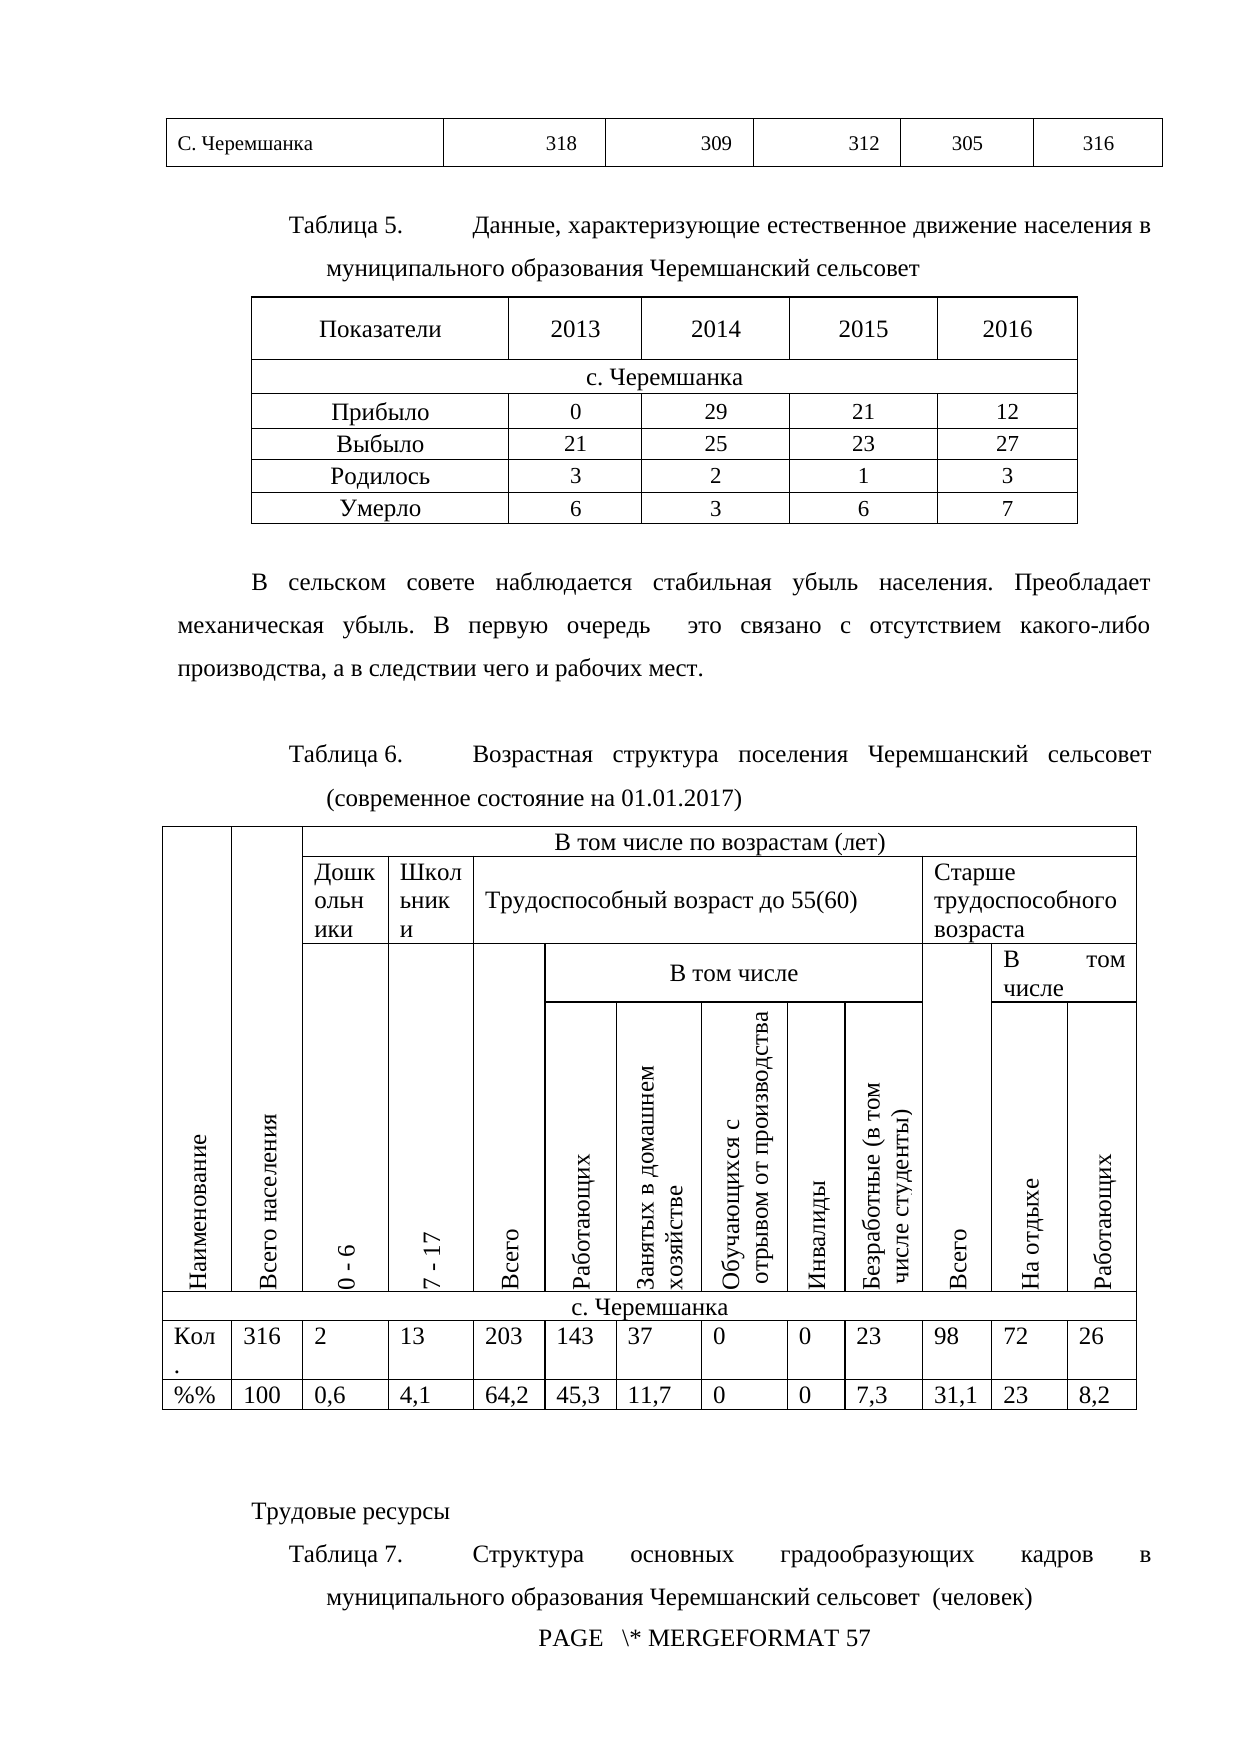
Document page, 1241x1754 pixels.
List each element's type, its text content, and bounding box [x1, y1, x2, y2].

table_cell Инвалиды [788, 1003, 844, 1291]
table_cell Трудоспособный возраст до 55(60) [474, 857, 922, 943]
table_header 2016 [938, 298, 1077, 359]
table_cell 23 [846, 1321, 922, 1379]
table_cell 316 [232, 1321, 302, 1379]
table_cell 318 [444, 119, 605, 166]
table_cell 4,1 [389, 1380, 473, 1409]
table_cell 7,3 [846, 1380, 922, 1409]
list Структура основных градообразующих кадров в муниципального образования Черемшанский сельсовет (человек) [288, 1539, 1152, 1611]
table_cell В том числе [992, 944, 1136, 1001]
table_cell Выбыло [252, 429, 508, 459]
table_cell 37 [617, 1321, 701, 1379]
table_cell c. Черемшанка [252, 360, 1077, 393]
table_cell 2 [642, 460, 789, 492]
table_cell 143 [546, 1321, 616, 1379]
table_cell 21 [790, 394, 937, 428]
table_cell Старше трудоспособного возраста [923, 857, 1136, 943]
table_cell 25 [642, 429, 789, 459]
table_cell 312 [754, 119, 900, 166]
table_header 2013 [509, 298, 641, 359]
table_cell 23 [790, 429, 937, 459]
table_cell 27 [938, 429, 1077, 459]
table_cell 64,2 [474, 1380, 544, 1409]
table_cell Обучающихся с отрывом от производства [702, 1003, 787, 1291]
table_header Всего населения [232, 827, 302, 1291]
table_cell 100 [232, 1380, 302, 1409]
table_cell Родилось [252, 460, 508, 492]
table_cell Всего [474, 944, 544, 1291]
table_cell 3 [642, 493, 789, 523]
table_cell 7 - 17 [389, 944, 473, 1291]
table_cell Работающих [546, 1003, 616, 1291]
table_cell 0 [509, 394, 641, 428]
table_cell 23 [992, 1380, 1067, 1409]
table_cell Дошкольники [303, 857, 388, 943]
table_cell 72 [992, 1321, 1067, 1379]
table_cell %% [163, 1380, 231, 1409]
table_cell Работающих [1068, 1003, 1136, 1291]
table_cell 31,1 [923, 1380, 991, 1409]
table_cell 45,3 [546, 1380, 616, 1409]
table_cell Прибыло [252, 394, 508, 428]
table_cell 29 [642, 394, 789, 428]
table_cell 305 [901, 119, 1033, 166]
table_cell 8,2 [1068, 1380, 1136, 1409]
table_cell 0,6 [303, 1380, 388, 1409]
table_header Показатели [252, 298, 508, 359]
table_cell 3 [938, 460, 1077, 492]
table_cell С. Черемшанка [167, 119, 443, 166]
table_cell 0 [788, 1321, 844, 1379]
table_cell Школьники [389, 857, 473, 943]
text В сельском совете наблюдается стабильная убыль населения. Преобладает механическая убыль. В первую очередь это связано с отсутствием какого-либо производства, а в следствии чего и рабочих мест. [177, 567, 1152, 682]
table_header Наименование [163, 827, 231, 1291]
table_cell 1 [790, 460, 937, 492]
table_cell 203 [474, 1321, 544, 1379]
table_cell с. Черемшанка [163, 1292, 1136, 1320]
table_cell На отдыхе [992, 1003, 1067, 1291]
table_cell 316 [1034, 119, 1162, 166]
table_cell 0 [702, 1380, 787, 1409]
table_cell 309 [606, 119, 753, 166]
table_cell 6 [790, 493, 937, 523]
table_cell 11,7 [617, 1380, 701, 1409]
table_header 2014 [642, 298, 789, 359]
table_cell 3 [509, 460, 641, 492]
table_cell Кол. [163, 1321, 231, 1379]
table_header В том числе по возрастам (лет) [303, 827, 1136, 856]
table_cell 98 [923, 1321, 991, 1379]
table_cell Занятых в домашнем хозяйстве [617, 1003, 701, 1291]
table_header 2015 [790, 298, 937, 359]
table_cell 13 [389, 1321, 473, 1379]
table_cell В том числе [546, 944, 922, 1001]
table_cell 7 [938, 493, 1077, 523]
table_cell 0 - 6 [303, 944, 388, 1291]
table_cell 0 [702, 1321, 787, 1379]
list Возрастная структура поселения Черемшанский сельсовет (современное состояние на 01.01.2017) [288, 739, 1152, 811]
table_cell 26 [1068, 1321, 1136, 1379]
text Трудовые ресурсы [177, 1496, 1152, 1525]
table_cell 2 [303, 1321, 388, 1379]
table_cell 6 [509, 493, 641, 523]
table_cell 12 [938, 394, 1077, 428]
table_cell Умерло [252, 493, 508, 523]
table_cell 21 [509, 429, 641, 459]
list Данные, характеризующие естественное движение населения в муниципального образования Черемшанский сельсовет [288, 210, 1152, 282]
table_cell 0 [788, 1380, 844, 1409]
table_cell Всего [923, 944, 991, 1291]
table_cell Безработные (в том числе студенты) [846, 1003, 922, 1291]
